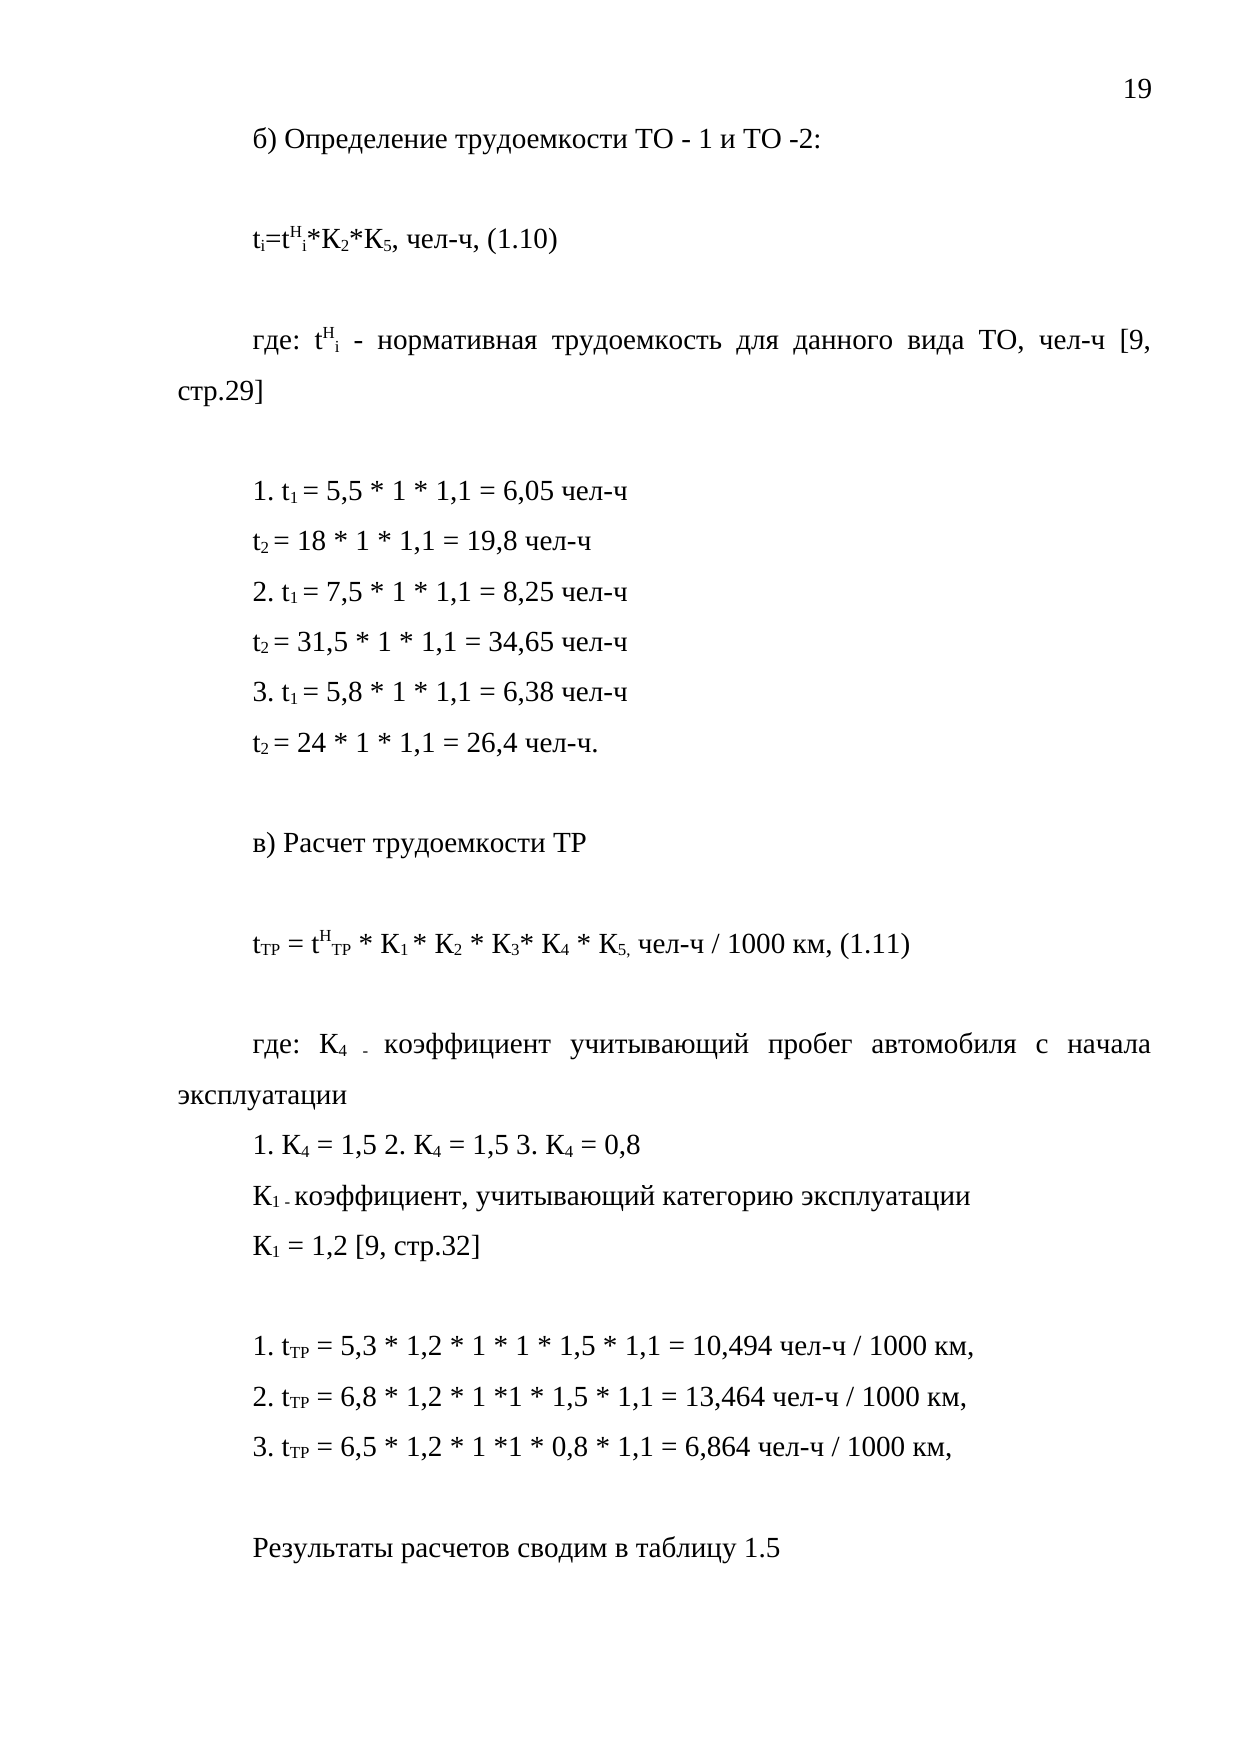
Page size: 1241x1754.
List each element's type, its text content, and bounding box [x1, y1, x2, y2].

text где: К4 - коэффициент учитывающий пробег автомобиля с начала эксплуатации [177, 1027, 1152, 1111]
text К1 = 1,2 [9, стр.32] [177, 1228, 1152, 1261]
text 3. t1 = 5,8 * 1 * 1,1 = 6,38 чел-ч [177, 674, 1152, 708]
text 1. tТР = 5,3 * 1,2 * 1 * 1 * 1,5 * 1,1 = 10,494 чел-ч / 1000 км, [177, 1328, 1152, 1362]
text 2. tТР = 6,8 * 1,2 * 1 *1 * 1,5 * 1,1 = 13,464 чел-ч / 1000 км, [177, 1379, 1152, 1412]
text t2 = 24 * 1 * 1,1 = 26,4 чел-ч. [177, 725, 1152, 758]
text 2. t1 = 7,5 * 1 * 1,1 = 8,25 чел-ч [177, 574, 1152, 607]
text в) Расчет трудоемкости ТР [177, 825, 1152, 859]
text ti=tНi*К2*К5, чел-ч, (1.10) [177, 222, 1152, 255]
text Результаты расчетов сводим в таблицу 1.5 [177, 1530, 1152, 1563]
text б) Определение трудоемкости ТО - 1 и ТО -2: [177, 121, 1152, 154]
text 1. t1 = 5,5 * 1 * 1,1 = 6,05 чел-ч [177, 473, 1152, 507]
text tТР = tНТР * К1 * К2 * К3* К4 * К5, чел-ч / 1000 км, (1.11) [177, 926, 1152, 959]
text К1 - коэффициент, учитывающий категорию эксплуатации [177, 1178, 1152, 1211]
text t2 = 31,5 * 1 * 1,1 = 34,65 чел-ч [177, 624, 1152, 658]
text t2 = 18 * 1 * 1,1 = 19,8 чел-ч [177, 523, 1152, 557]
text 3. tТР = 6,5 * 1,2 * 1 *1 * 0,8 * 1,1 = 6,864 чел-ч / 1000 км, [177, 1429, 1152, 1463]
text где: tНi - нормативная трудоемкость для данного вида ТО, чел-ч [9, стр.29] [177, 322, 1152, 406]
text 1. К4 = 1,5 2. К4 = 1,5 3. К4 = 0,8 [177, 1127, 1152, 1161]
